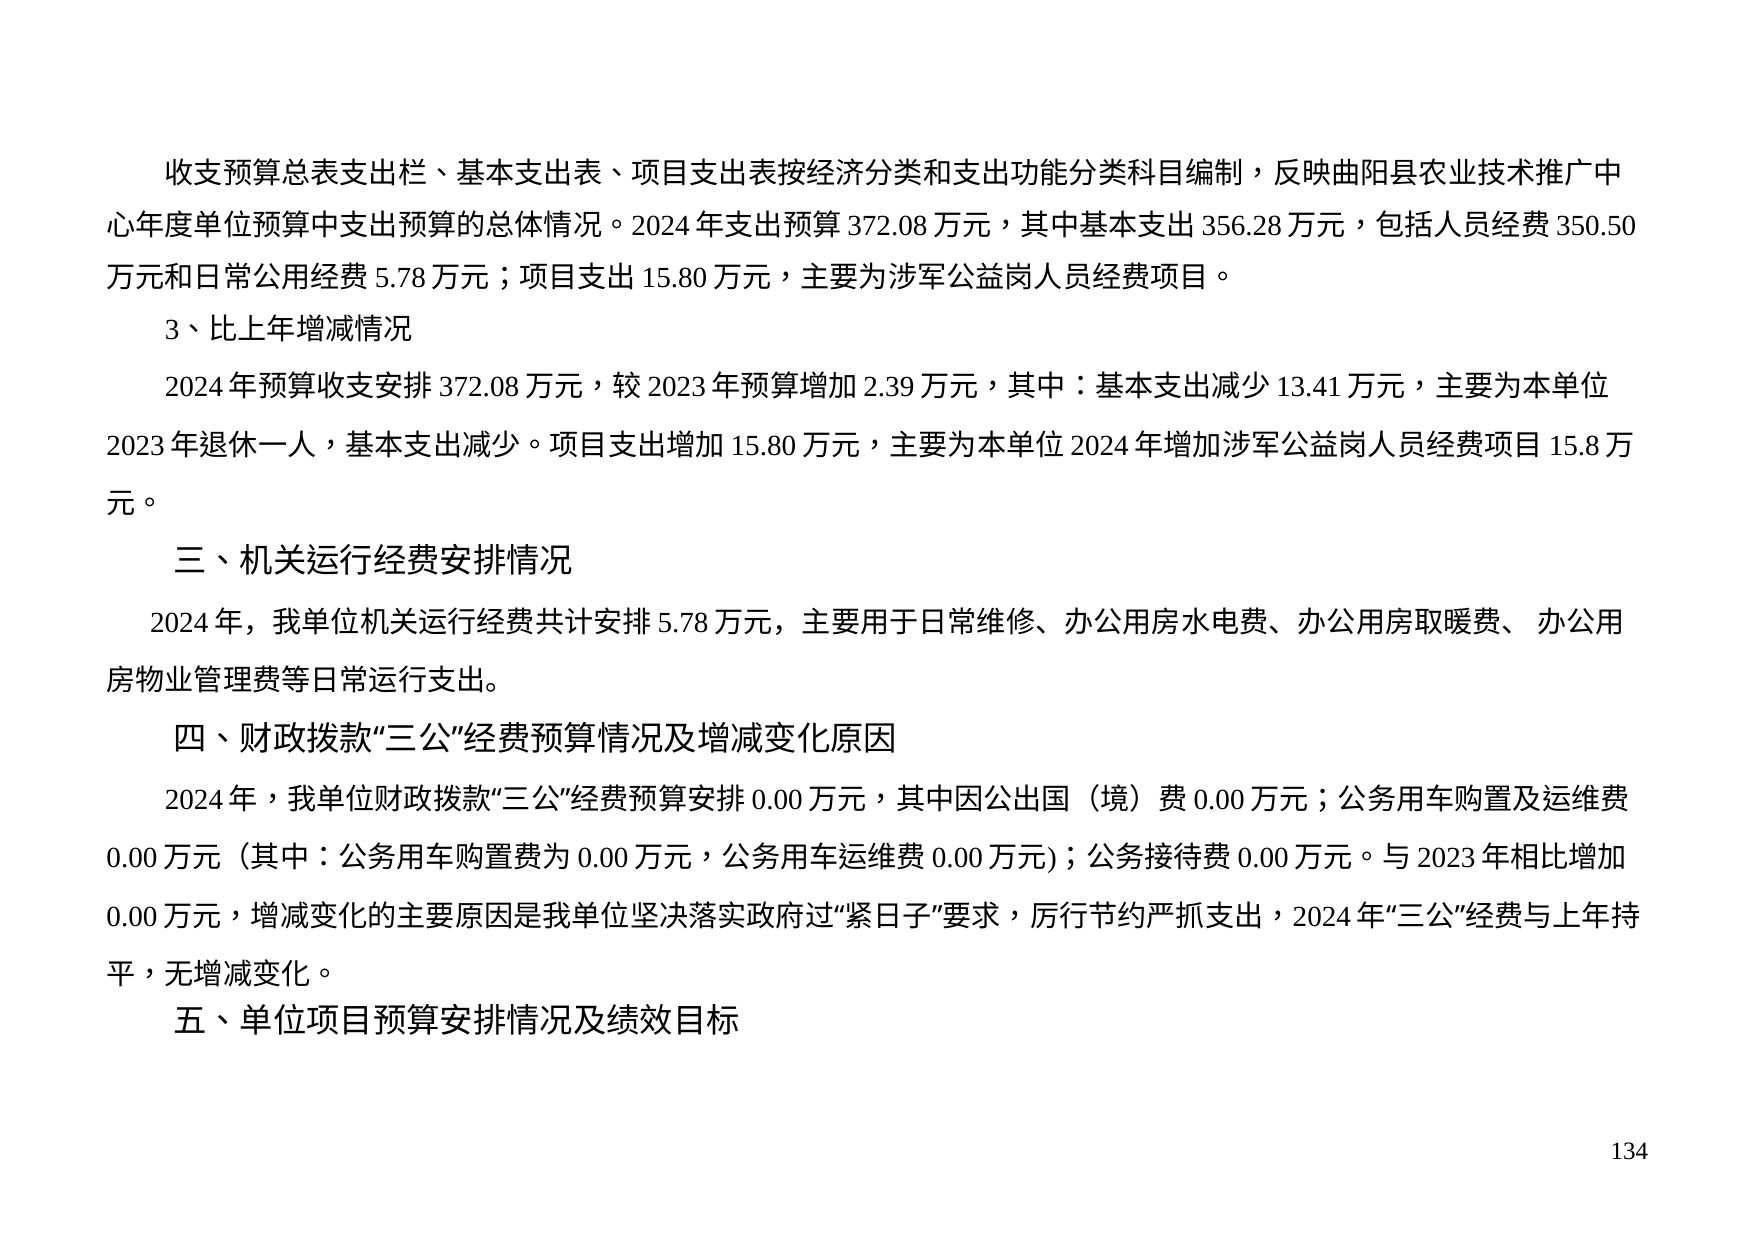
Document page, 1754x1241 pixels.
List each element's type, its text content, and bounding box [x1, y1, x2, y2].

text 3、比上年增减情况 [106, 298, 1648, 350]
text 2024年，我单位机关运行经费共计安排5.78万元，主要用于日常维修、办公用房水电费、办公用房取暖费、 办公用房物业管理费等日常运行支出。 [106, 586, 1648, 702]
text 2024年，我单位财政拨款“三公”经费预算安排0.00万元，其中因公出国（境）费0.00万元；公务用车购置及运维费0.00万元（其中：公务用车购置费为0.00万元，公务用车运维费0.00万元)；公务接待费0.00万元。与2023年相比增加0.00万元，增减变化的主要原因是我单位坚决落实政府过“紧日子”要求，厉行节约严抓支出，2024年“三公”经费与上年持平，无增减变化。 [106, 763, 1648, 996]
text 2024年预算收支安排372.08万元，较2023年预算增加2.39万元，其中：基本支出减少13.41万元，主要为本单位2023年退休一人，基本支出减少。项目支出增加15.80万元，主要为本单位2024年增加涉军公益岗人员经费项目15.8万元。 [106, 350, 1648, 525]
text 收支预算总表支出栏、基本支出表、项目支出表按经济分类和支出功能分类科目编制，反映曲阳县农业技术推广中心年度单位预算中支出预算的总体情况。2024年支出预算372.08万元，其中基本支出356.28万元，包括人员经费350.50万元和日常公用经费5.78万元；项目支出15.80万元，主要为涉军公益岗人员经费项目。 [106, 142, 1648, 298]
text 三、机关运行经费安排情况 [106, 526, 1648, 584]
text 四、财政拨款“三公”经费预算情况及增减变化原因 [106, 703, 1648, 762]
text 五、单位项目预算安排情况及绩效目标 [106, 997, 1648, 1042]
